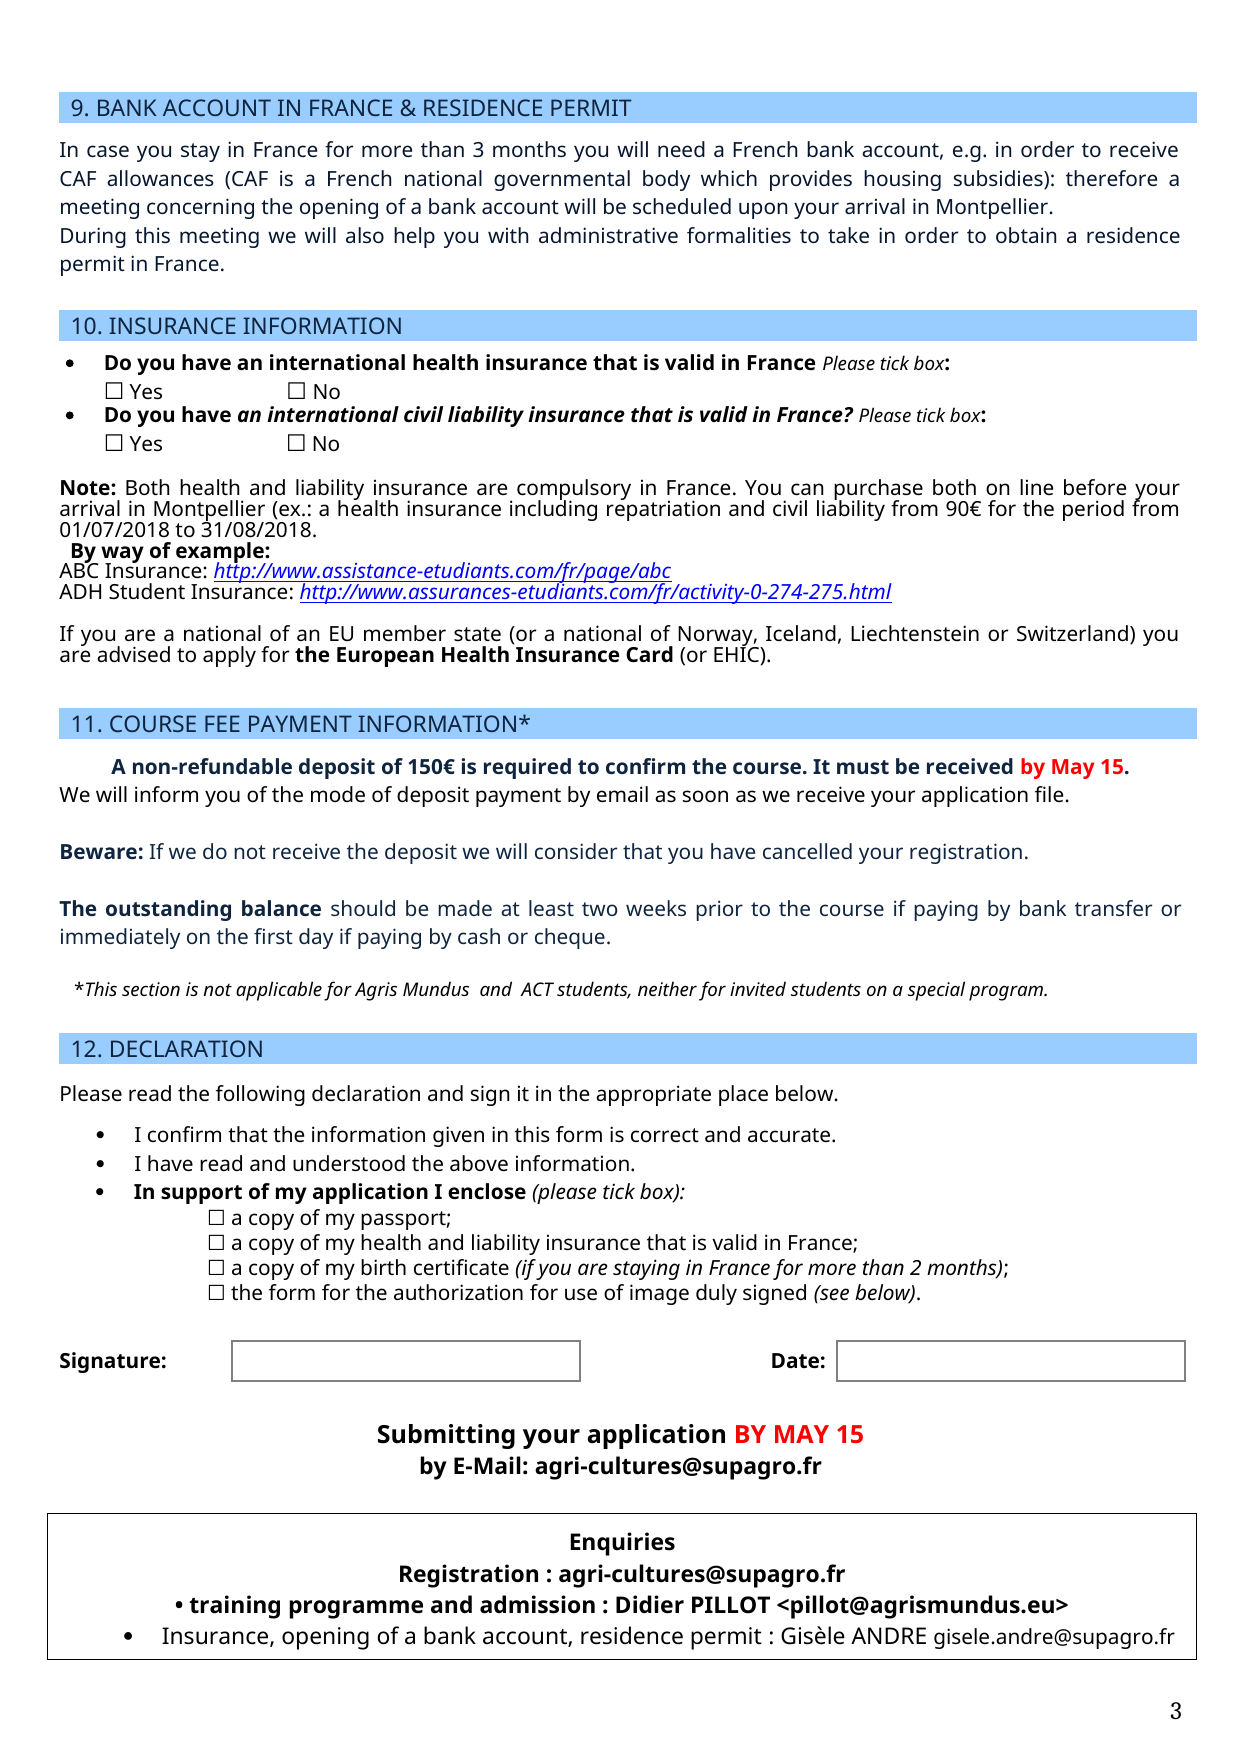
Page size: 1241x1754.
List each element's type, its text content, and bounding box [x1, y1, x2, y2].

table_header [233, 1342, 579, 1380]
text The outstanding balance should be made at least two weeks prior to the course if paying by bank transfer or immediately on the first day if paying by cash or cheque. [59, 894, 1182, 951]
text a copy of my birth certificate (if you are staying in France for more than 2 months); [192, 1256, 1182, 1281]
text Yes No [103, 427, 1182, 458]
table_header Signature: [48, 1340, 231, 1380]
list Do you have an international civil liability insurance that is valid in France? Please tick box: [66, 406, 1182, 427]
text ADH Student Insurance: http://www.assurances-etudiants.com/fr/activity-0-274-275.html [658, 583, 1182, 604]
list Do you have an international health insurance that is valid in France Please tick box: [66, 354, 1182, 375]
table_header Date: [581, 1340, 836, 1380]
text a copy of my passport; [192, 1206, 1182, 1231]
text Beware: If we do not receive the deposit we will consider that you have cancelled your registration. [59, 837, 1182, 866]
text ABC Insurance: http://www.assistance-etudiants.com/fr/page/abc [59, 562, 566, 583]
list I have read and understood the above information. [97, 1149, 1182, 1177]
text During this meeting we will also help you with administrative formalities to take in order to obtain a residence permit in France. [59, 221, 1182, 278]
table_header 9. BANK ACCOUNT IN FRANCE & RESIDENCE PERMIT [59, 92, 1197, 123]
table_header [838, 1342, 1184, 1380]
text We will inform you of the mode of deposit payment by email as soon as we receive your application file. [59, 780, 1182, 809]
list I confirm that the information given in this form is correct and accurate. [97, 1120, 1182, 1149]
text Note: Both health and liability insurance are compulsory in France. You can purchase both on line before your arrival in Montpellier (ex.: a health insurance including repatriation and civil liability from 90€ for the period from 01/07/2018 to 31/08/2018. [59, 479, 1182, 541]
text In case you stay in France for more than 3 months you will need a French bank account, e.g. in order to receive CAF allowances (CAF is a French national governmental body which provides housing subsidies): therefore a meeting concerning the opening of a bank account will be scheduled upon your arrival in Montpellier. [59, 135, 1182, 221]
text By way of example: [59, 541, 1182, 562]
table_header 12. DECLARATION [59, 1033, 1197, 1064]
text the form for the authorization for use of image duly signed (see below). [192, 1281, 1182, 1306]
text *This section is not applicable for Agris Mundus and ACT students, neither for invited students on a special program. [74, 979, 1182, 1000]
text ADH Student Insurance: http://www.assurances-etudiants.com/fr/activity-0-274-275.html [59, 583, 661, 604]
table_header 10. INSURANCE INFORMATION [59, 310, 1197, 341]
text If you are a national of an EU member state (or a national of Norway, Iceland, Liechtenstein or Switzerland) you are advised to apply for the European Health Insurance Card (or EHIC). [59, 625, 1182, 666]
list In support of my application I enclose (please tick box): [96, 1177, 1182, 1206]
text ABC Insurance: http://www.assistance-etudiants.com/fr/page/abc [563, 562, 1182, 583]
text Yes No [103, 375, 1182, 406]
text A non-refundable deposit of 150€ is required to confirm the course. It must be received by May 15. [59, 752, 1182, 780]
table_header 11. COURSE FEE PAYMENT INFORMATION* [59, 708, 1197, 739]
text by E-Mail: agri-cultures@supagro.fr [59, 1450, 1182, 1482]
table_header Enquiries Registration : agri-cultures@supagro.fr • training programme and admission : Didier PILLOT <pillot@agrismundus.eu> Insurance, opening of a bank account, residence permit : Gisèle ANDRE gisele.andre@supagro.fr [48, 1514, 1196, 1659]
text a copy of my health and liability insurance that is valid in France; [192, 1231, 1182, 1256]
text Submitting your application BY MAY 15 [59, 1416, 1182, 1450]
text Please read the following declaration and sign it in the appropriate place below. [59, 1085, 1182, 1106]
